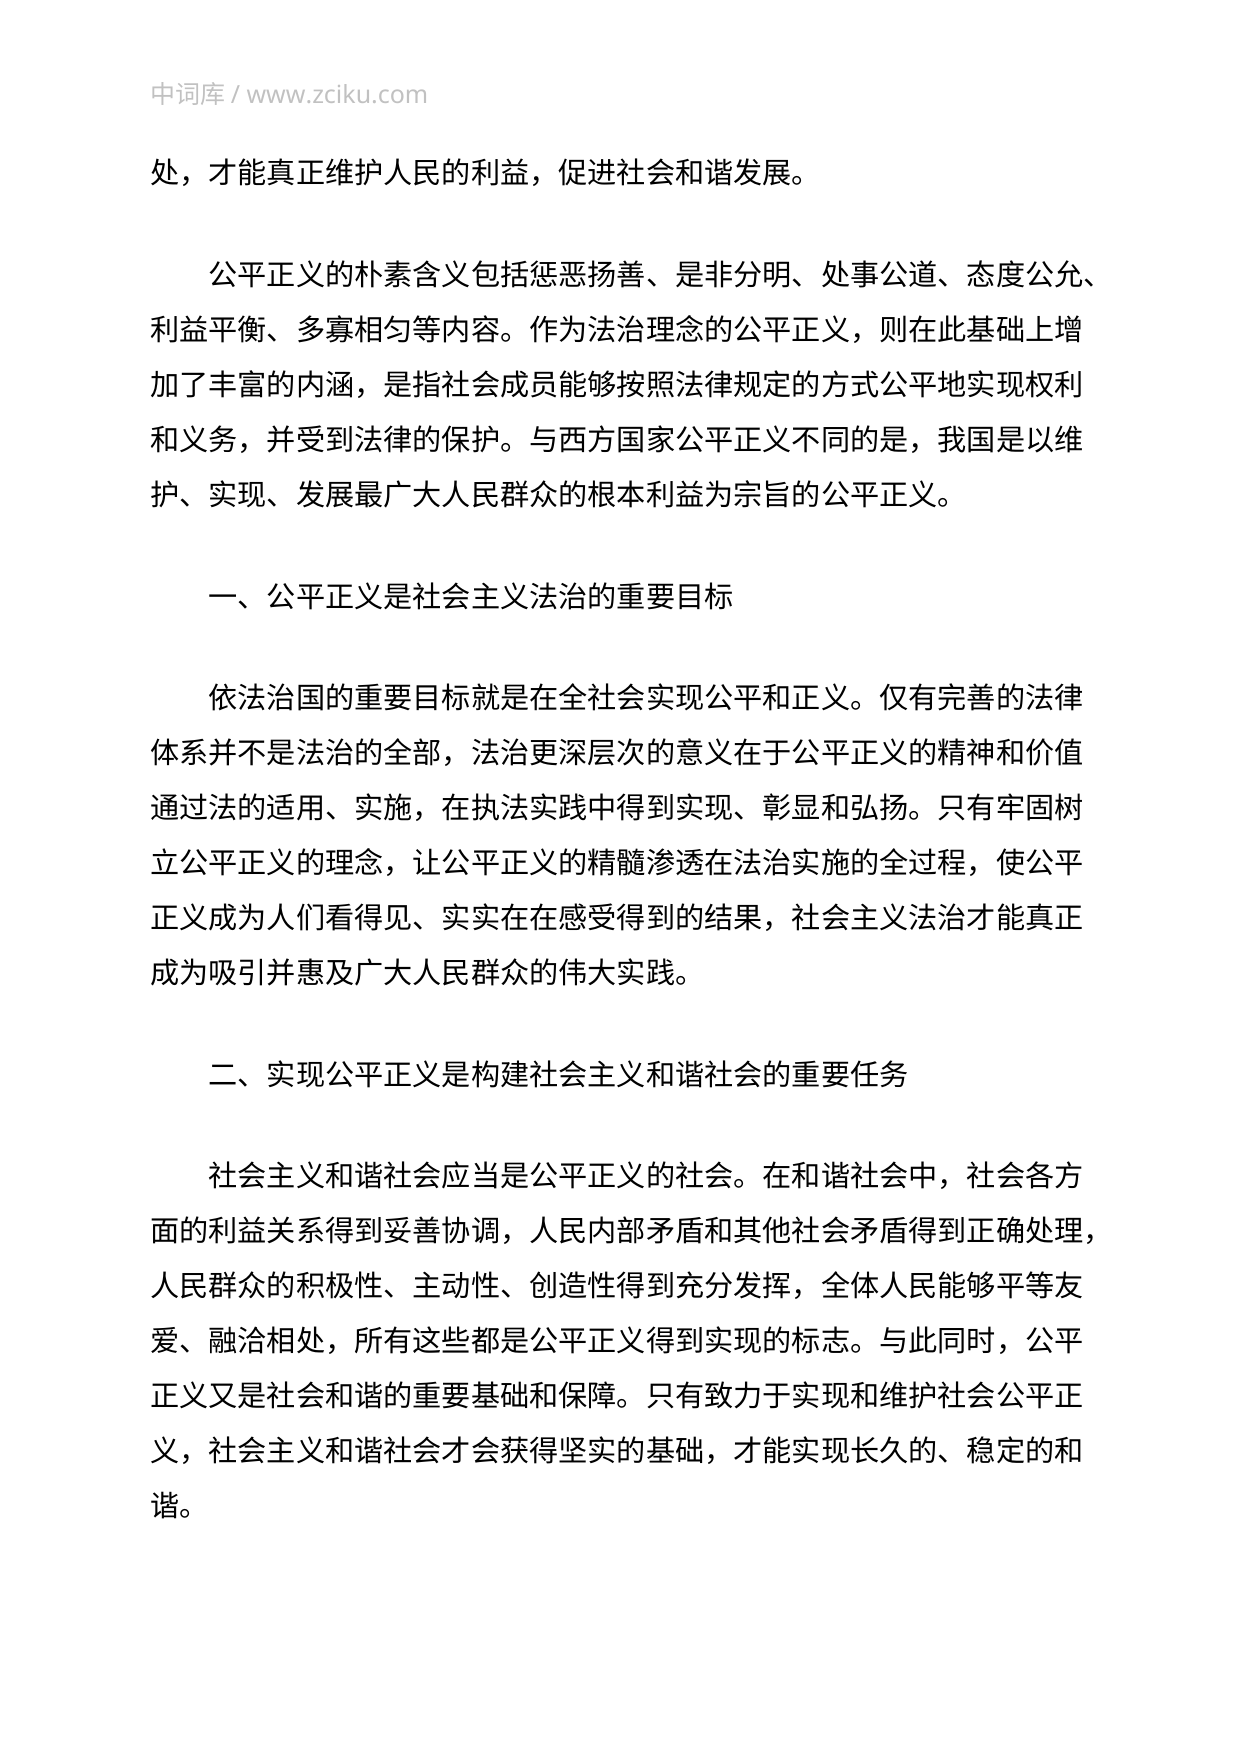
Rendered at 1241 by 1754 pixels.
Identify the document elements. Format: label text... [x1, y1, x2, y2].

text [150, 150, 1090, 192]
text 依法治国的重要目标就是在全社会实现公平和正义。仅有完善的法律体系并不是法治的全部，法治更深层次的意义在于公平正义的精神和价值通过法的适用、实施，在执法实践中得到实现、彰显和弘扬。只有牢固树立公平正义的理念，让公平正义的精髓渗透在法治实施的全过程，使公平正义成为人们看得见、实实在在感受得到的结果，社会主义法治才能真正成为吸引并惠及广大人民群众的伟大实践。 [150, 675, 1090, 992]
text 社会主义和谐社会应当是公平正义的社会。在和谐社会中，社会各方面的利益关系得到妥善协调，人民内部矛盾和其他社会矛盾得到正确处理，人民群众的积极性、主动性、创造性得到充分发挥，全体人民能够平等友爱、融洽相处，所有这些都是公平正义得到实现的标志。与此同时，公平正义又是社会和谐的重要基础和保障。只有致力于实现和维护社会公平正义，社会主义和谐社会才会获得坚实的基础，才能实现长久的、稳定的和谐。 [150, 1153, 1090, 1524]
text 一、公平正义是社会主义法治的重要目标 [150, 573, 1090, 615]
text 公平正义的朴素含义包括惩恶扬善、是非分明、处事公道、态度公允、利益平衡、多寡相匀等内容。作为法治理念的公平正义，则在此基础上增加了丰富的内涵，是指社会成员能够按照法律规定的方式公平地实现权利和义务，并受到法律的保护。与西方国家公平正义不同的是，我国是以维护、实现、发展最广大人民群众的根本利益为宗旨的公平正义。 [150, 252, 1090, 514]
text 二、实现公平正义是构建社会主义和谐社会的重要任务 [150, 1051, 1090, 1093]
